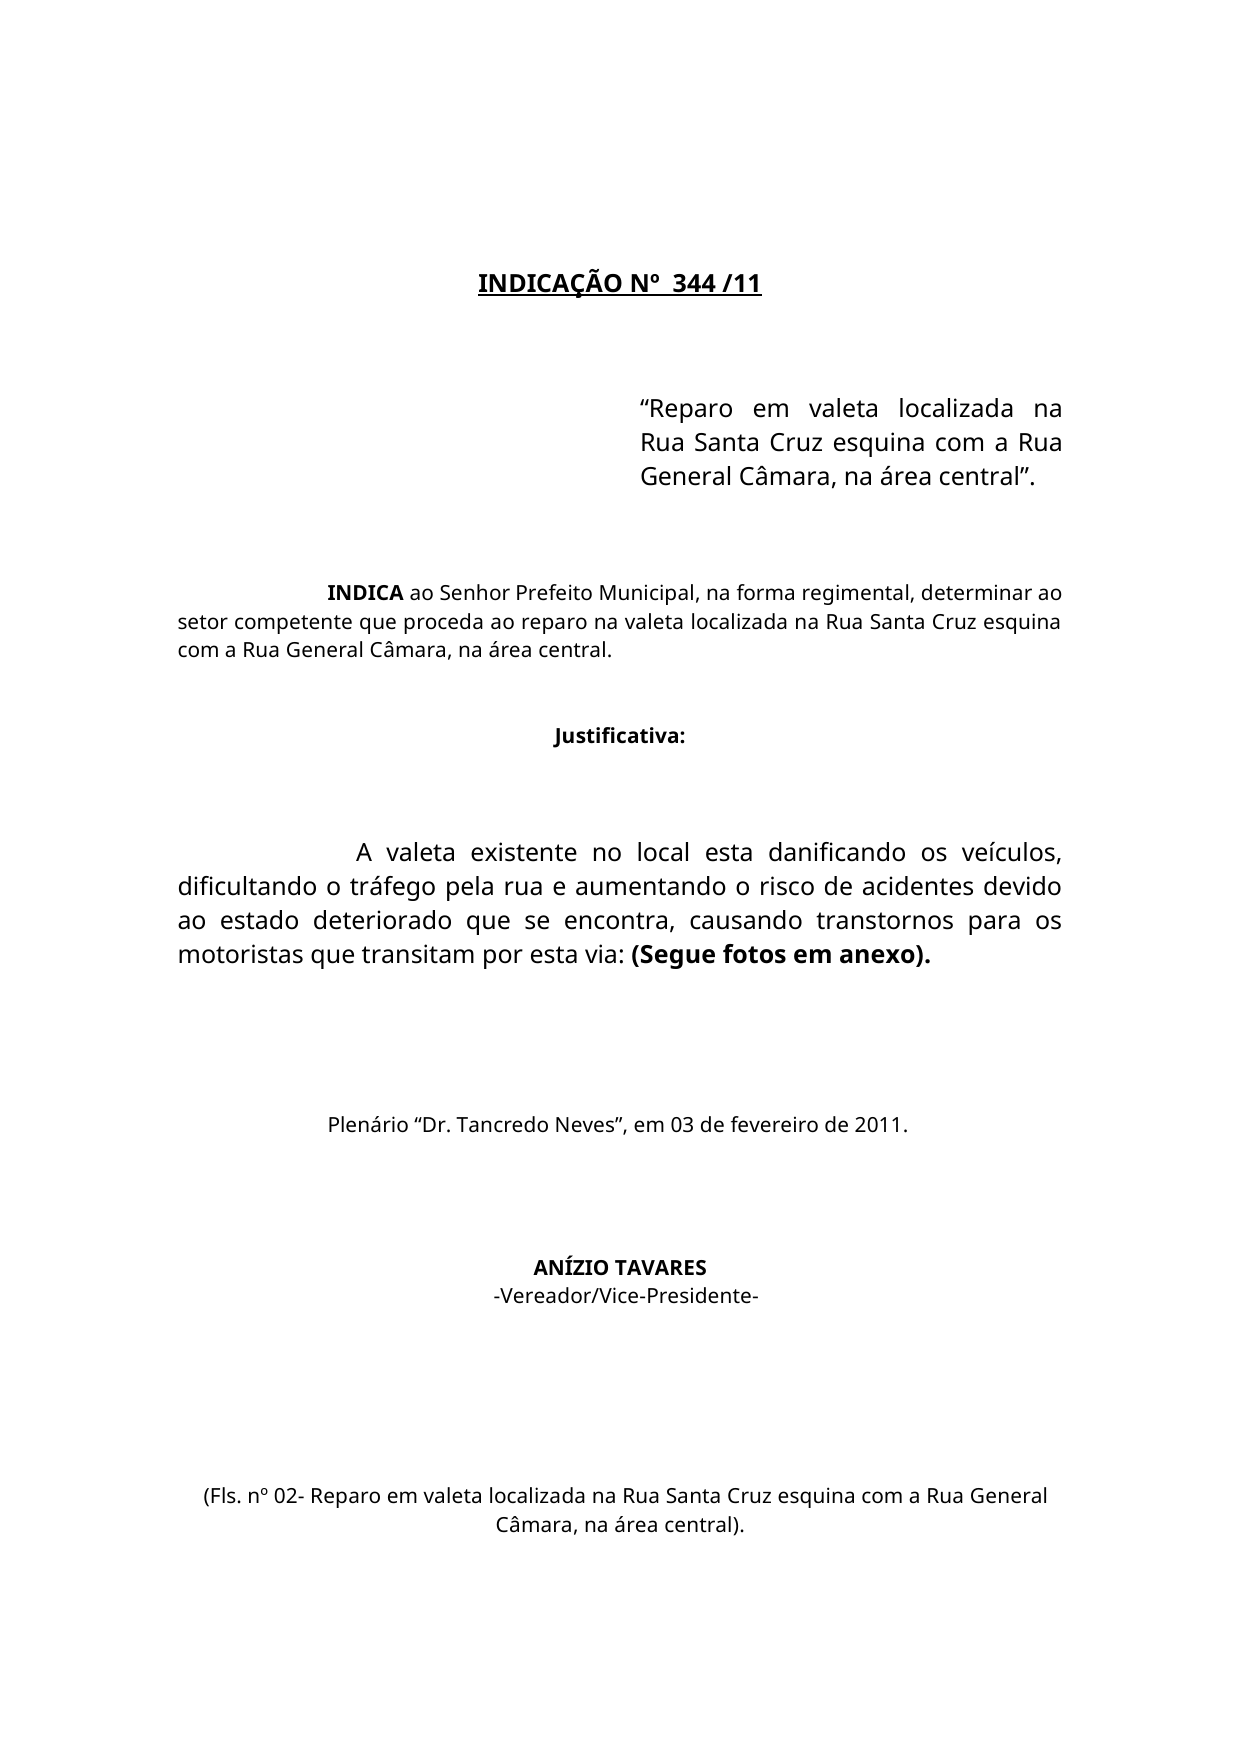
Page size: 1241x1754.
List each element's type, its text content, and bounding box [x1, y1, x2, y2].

text INDICA ao Senhor Prefeito Municipal, na forma regimental, determinar ao setor competente que proceda ao reparo na valeta localizada na Rua Santa Cruz esquina com a Rua General Câmara, na área central. [177, 578, 1063, 664]
text Plenário “Dr. Tancredo Neves”, em 03 de fevereiro de 2011. [177, 1110, 1063, 1139]
text “Reparo em valeta localizada na Rua Santa Cruz esquina com a Rua General Câmara, na área central”. [640, 391, 1063, 493]
text Justificativa: [177, 721, 1063, 749]
text ANÍZIO TAVARES [177, 1253, 1063, 1281]
text (Fls. nº 02- Reparo em valeta localizada na Rua Santa Cruz esquina com a Rua General Câmara, na área central). [177, 1481, 1063, 1538]
title INDICAÇÃO Nº 344 /11 [177, 266, 1063, 300]
text -Vereador/Vice-Presidente- [177, 1281, 1063, 1310]
text A valeta existente no local esta danificando os veículos, dificultando o tráfego pela rua e aumentando o risco de acidentes devido ao estado deteriorado que se encontra, causando transtornos para os motoristas que transitam por esta via: (Segue fotos em anexo). [177, 835, 1063, 971]
